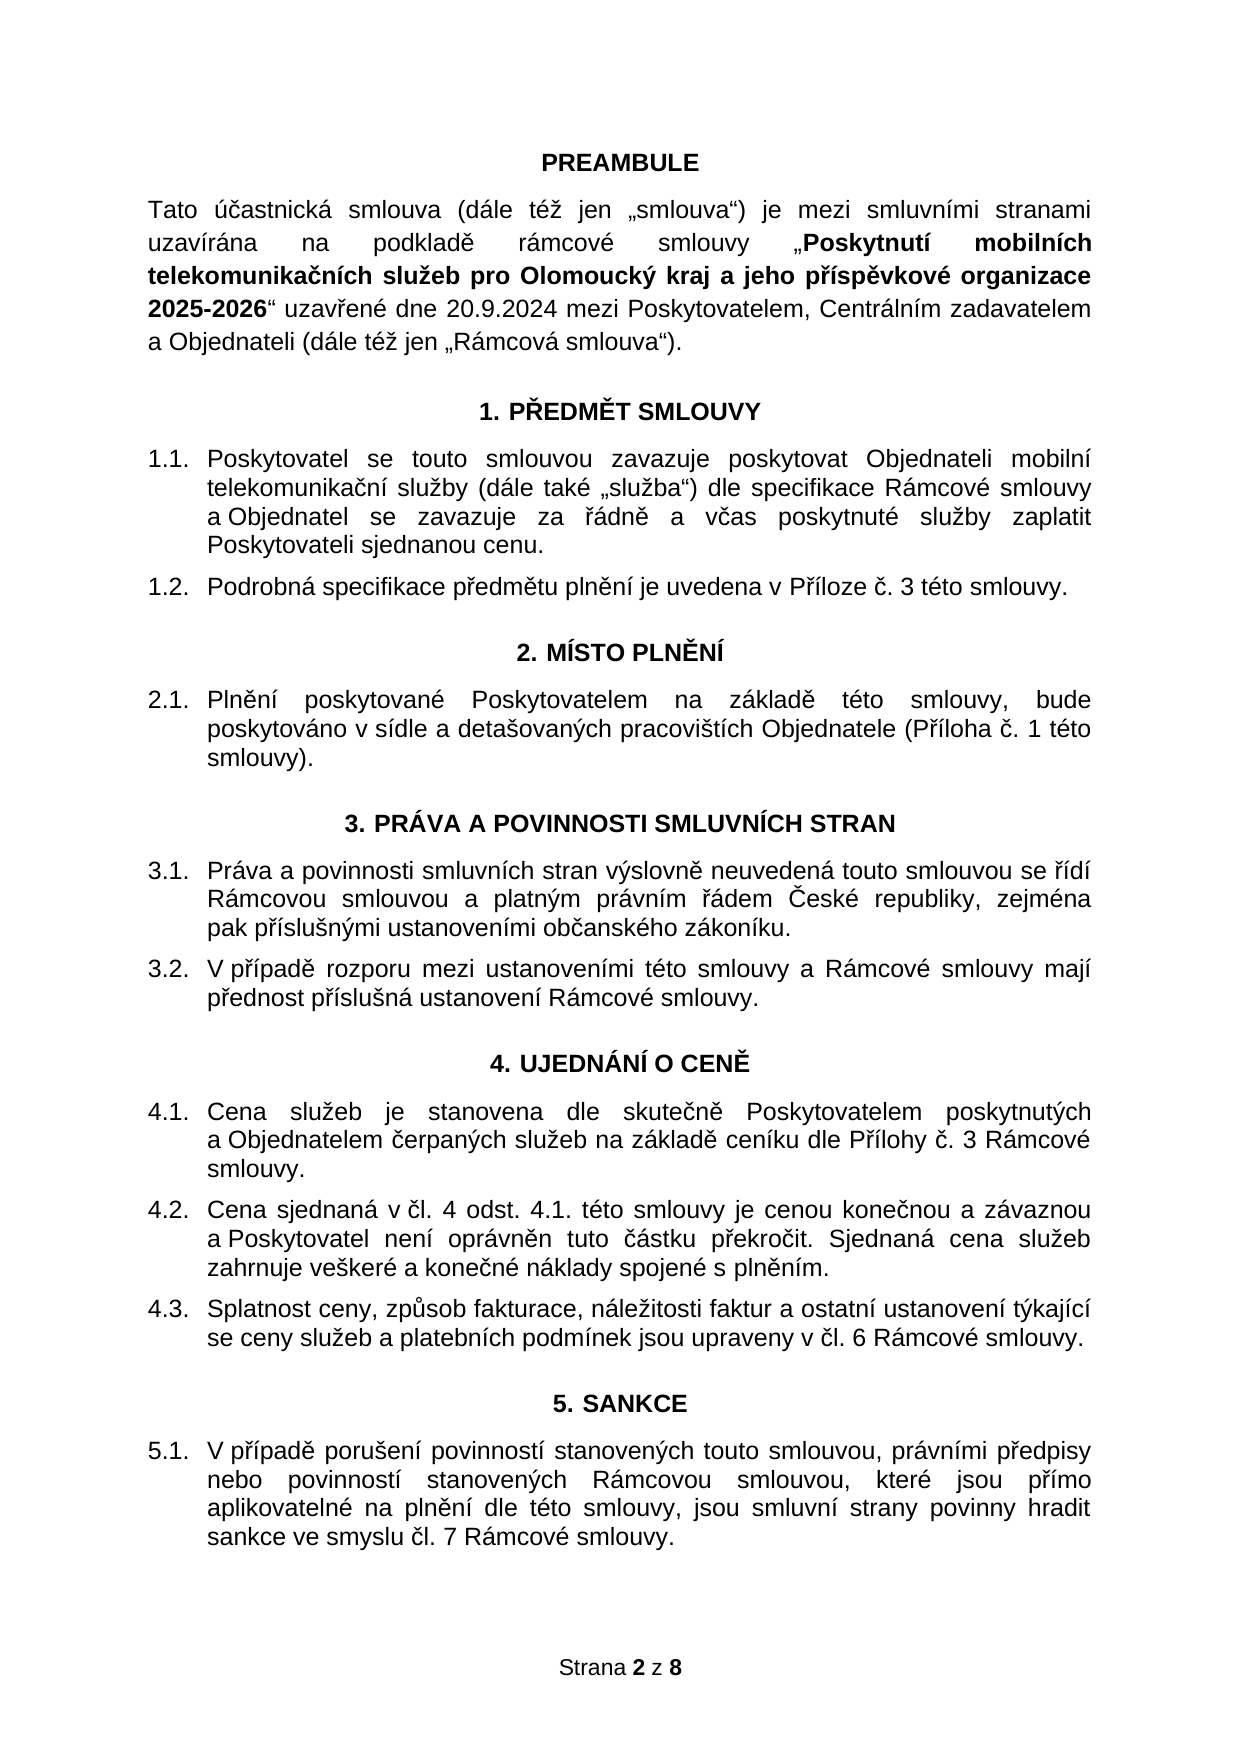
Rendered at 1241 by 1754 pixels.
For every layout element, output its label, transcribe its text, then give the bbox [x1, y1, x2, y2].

list Poskytovatel se touto smlouvou zavazuje poskytovat Objednateli mobilní telekomunikační služby (dále také „služba“) dle specifikace Rámcové smlouvy a Objednatel se zavazuje za řádně a včas poskytnuté služby zaplatit Poskytovateli sjednanou cenu. [148, 444, 1092, 559]
text Preambule [148, 148, 1092, 176]
list Předmět smlouvy [148, 397, 1092, 426]
list V případě porušení povinností stanovených touto smlouvou, právními předpisy nebo povinností stanovených Rámcovou smlouvou, které jsou přímo aplikovatelné na plnění dle této smlouvy, jsou smluvní strany povinny hradit sankce ve smyslu čl. 7 Rámcové smlouvy. [148, 1436, 1092, 1551]
list Ujednání o ceně [148, 1049, 1092, 1078]
list V případě rozporu mezi ustanoveními této smlouvy a Rámcové smlouvy mají přednost příslušná ustanovení Rámcové smlouvy. [148, 954, 1092, 1012]
list Práva a povinnosti smluvních stran výslovně neuvedená touto smlouvou se řídí Rámcovou smlouvou a platným právním řádem České republiky, zejména pak příslušnými ustanoveními občanského zákoníku. [148, 856, 1092, 942]
list Plnění poskytované Poskytovatelem na základě této smlouvy, bude poskytováno v sídle a detašovaných pracovištích Objednatele (Příloha č. 1 této smlouvy). [148, 685, 1092, 771]
list Cena sjednaná v čl. 4 odst. 4.1. této smlouvy je cenou konečnou a závaznou a Poskytovatel není oprávněn tuto částku překročit. Sjednaná cena služeb zahrnuje veškeré a konečné náklady spojené s plněním. [148, 1195, 1092, 1281]
list Sankce [148, 1389, 1092, 1418]
list PRÁVA A Povinnosti smluvních stran [148, 809, 1092, 837]
list Cena služeb je stanovena dle skutečně Poskytovatelem poskytnutých a Objednatelem čerpaných služeb na základě ceníku dle Přílohy č. 3 Rámcové smlouvy. [148, 1096, 1092, 1183]
text Tato účastnická smlouva (dále též jen „smlouva“) je mezi smluvními stranami uzavírána na podkladě rámcové smlouvy „Poskytnutí mobilních telekomunikačních služeb pro Olomoucký kraj a jeho příspěvkové organizace 2025-2026“ uzavřené dne 20.9.2024 mezi Poskytovatelem, Centrálním zadavatelem a Objednateli (dále též jen „Rámcová smlouva“). [148, 195, 1092, 356]
list Splatnost ceny, způsob fakturace, náležitosti faktur a ostatní ustanovení týkající se ceny služeb a platebních podmínek jsou upraveny v čl. 6 Rámcové smlouvy. [148, 1294, 1092, 1351]
list Podrobná specifikace předmětu plnění je uvedena v Příloze č. 3 této smlouvy. [148, 572, 1092, 601]
list místo PLNĚNÍ [148, 638, 1092, 667]
